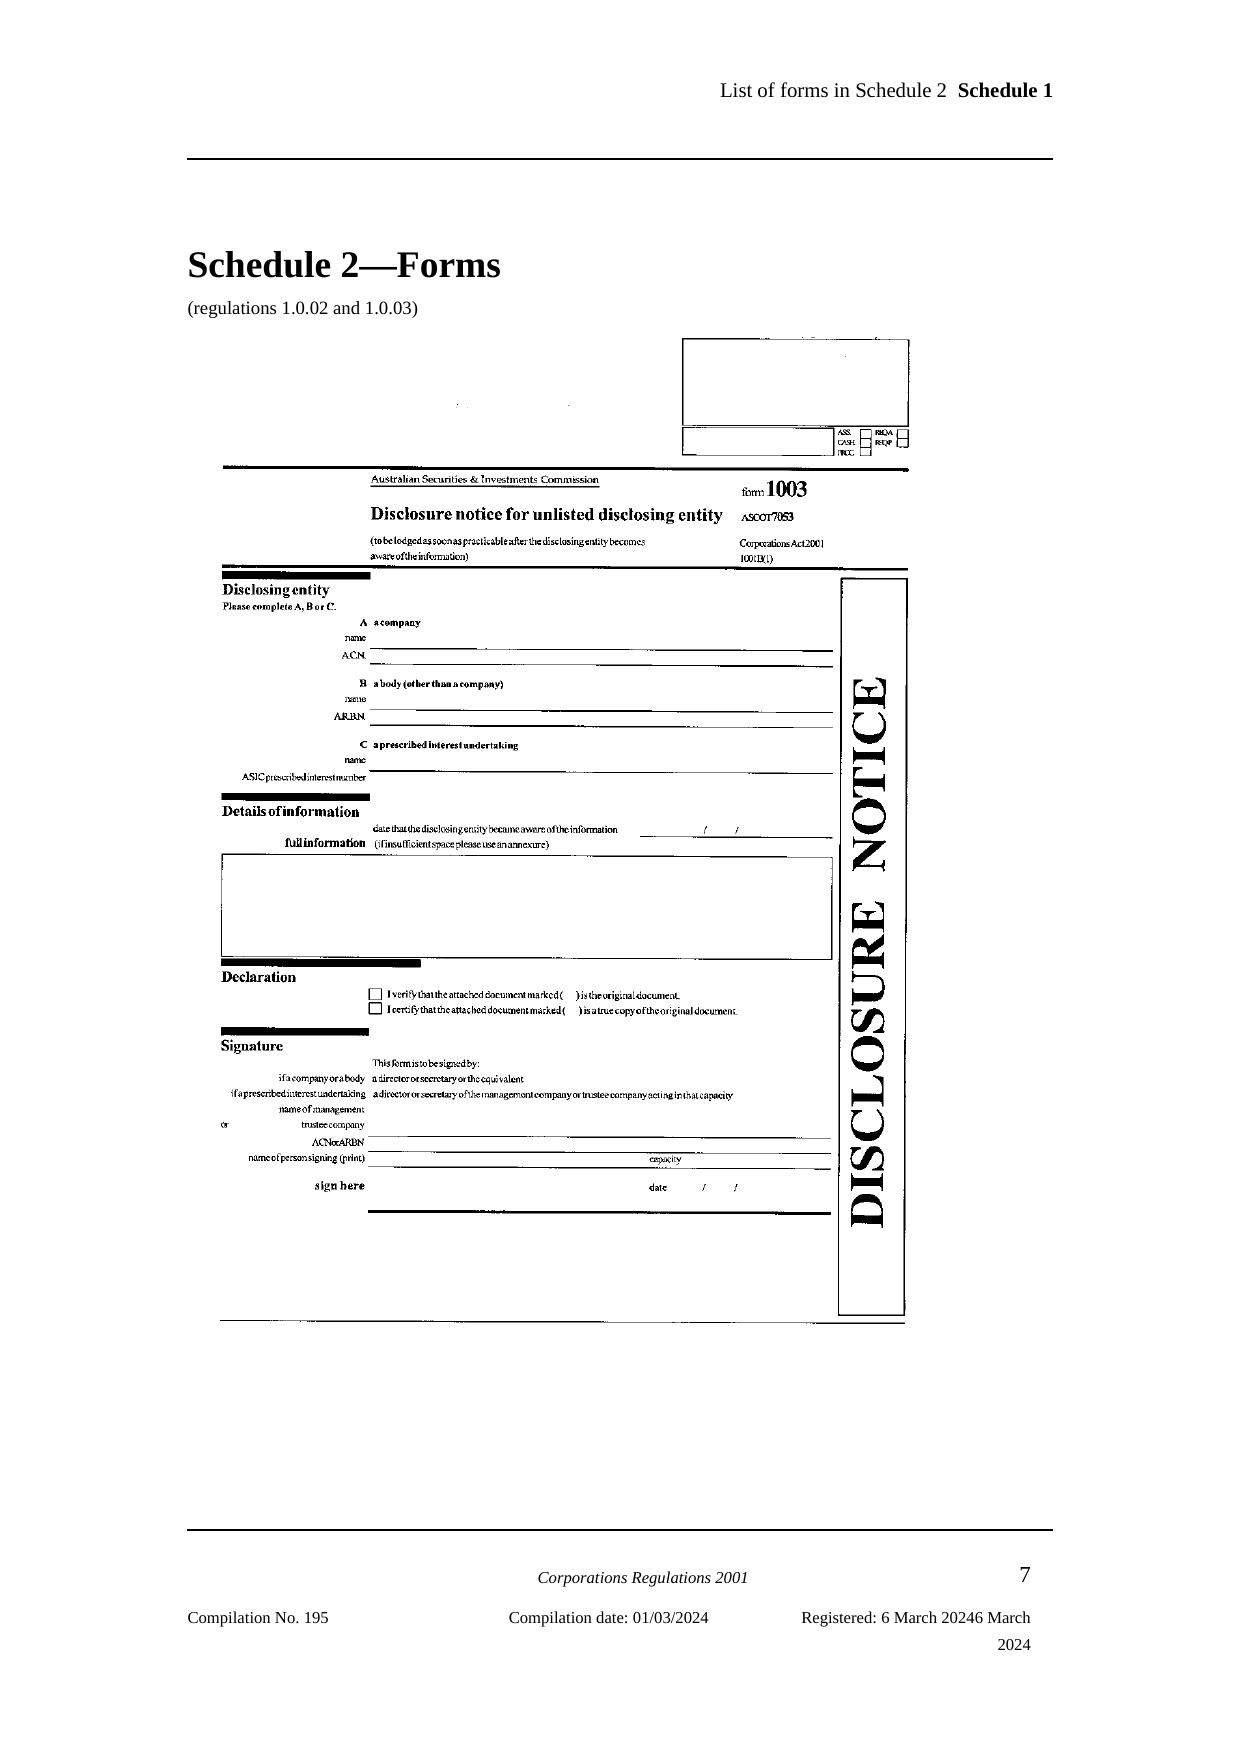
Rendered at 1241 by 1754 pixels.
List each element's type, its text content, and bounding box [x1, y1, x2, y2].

picture [187, 337, 934, 1341]
text (regulations 1.0.02 and 1.0.03) [187, 298, 1053, 319]
text Schedule 2—Forms [187, 242, 1053, 285]
